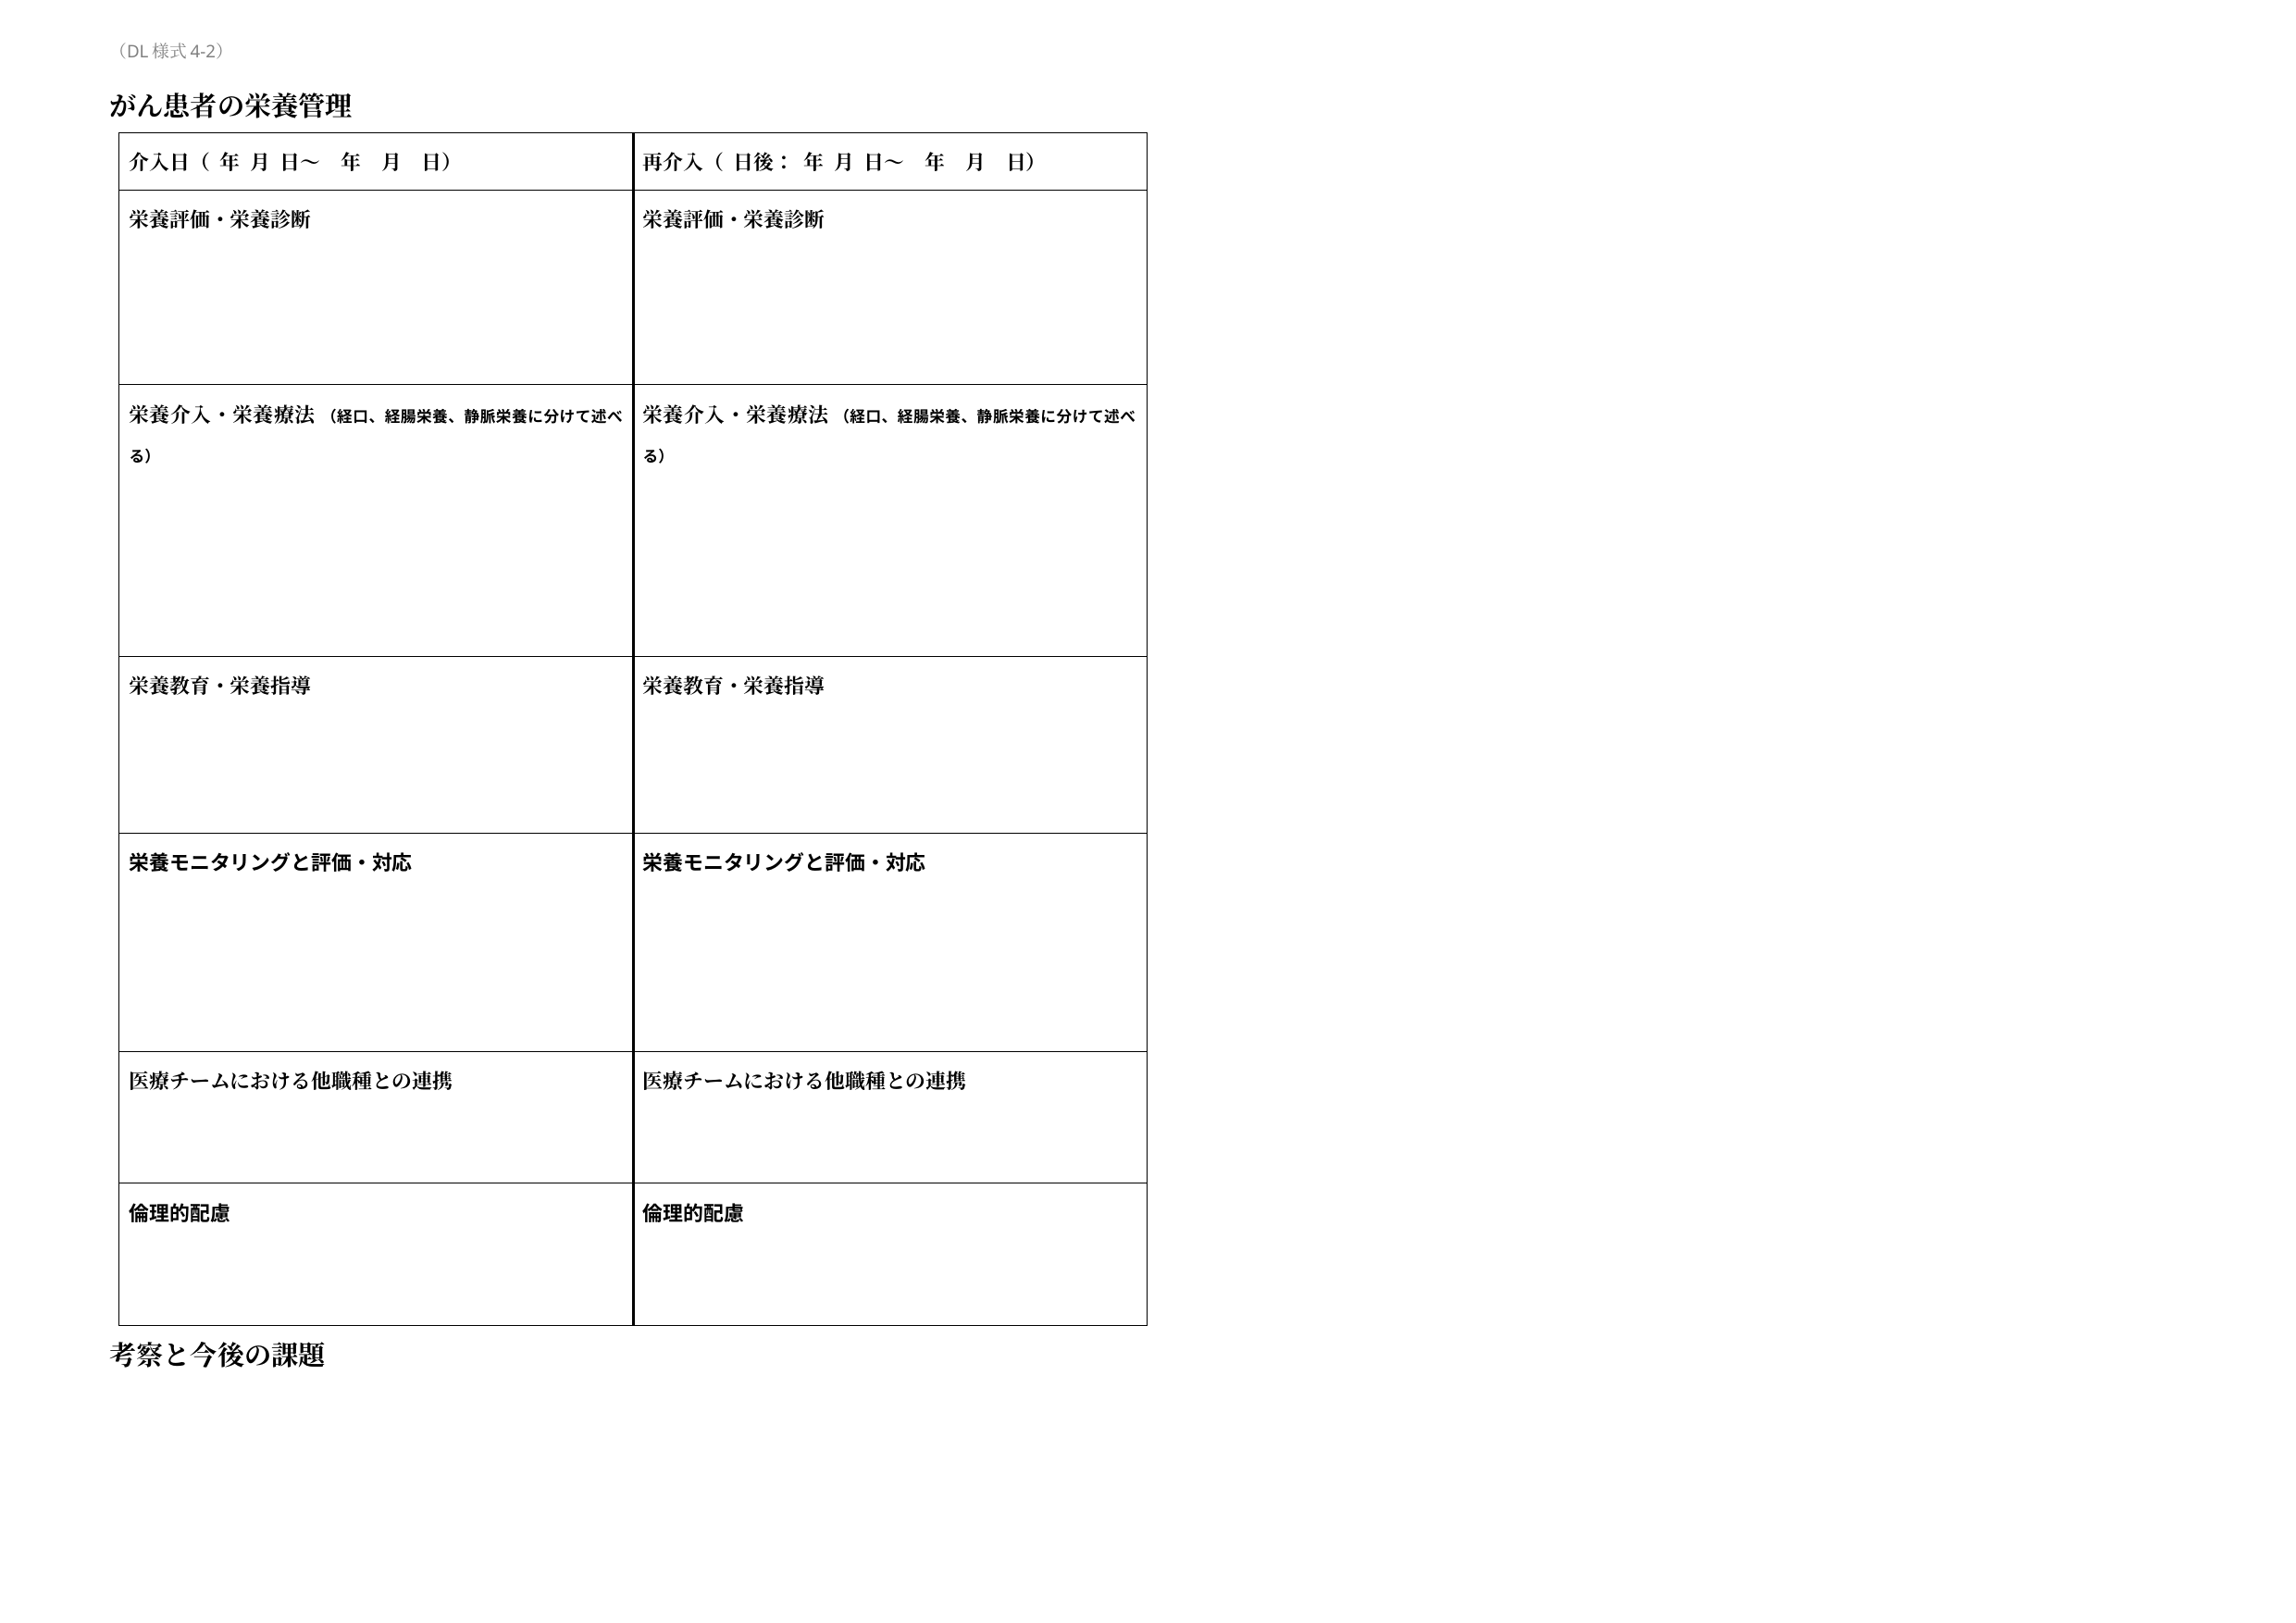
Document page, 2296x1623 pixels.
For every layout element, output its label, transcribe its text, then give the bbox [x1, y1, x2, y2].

table_cell 栄養介入・栄養療法 （経口、経腸栄養、静脈栄養に分けて述べる） [635, 385, 1147, 656]
table_cell 倫理的配慮 [119, 1183, 632, 1325]
table_cell 栄養評価・栄養診断 [119, 191, 632, 384]
text 考察と今後の課題 [109, 1326, 1148, 1382]
table_cell 医療チームにおける他職種との連携 [119, 1052, 632, 1183]
table_header 再介入（ 日後： 年 月 日～ 年 月 日） [635, 133, 1147, 189]
table_cell 医療チームにおける他職種との連携 [635, 1052, 1147, 1183]
table_cell 栄養教育・栄養指導 [119, 657, 632, 832]
table_cell 栄養モニタリングと評価・対応 [119, 834, 632, 1051]
table_cell 栄養介入・栄養療法 （経口、経腸栄養、静脈栄養に分けて述べる） [119, 385, 632, 656]
table_cell 栄養モニタリングと評価・対応 [635, 834, 1147, 1051]
table_cell 栄養教育・栄養指導 [635, 657, 1147, 832]
table_cell 栄養評価・栄養診断 [635, 191, 1147, 384]
table_cell 倫理的配慮 [635, 1183, 1147, 1325]
text がん患者の栄養管理 [109, 76, 1148, 132]
table_header 介入日（ 年 月 日～ 年 月 日） [119, 133, 632, 189]
